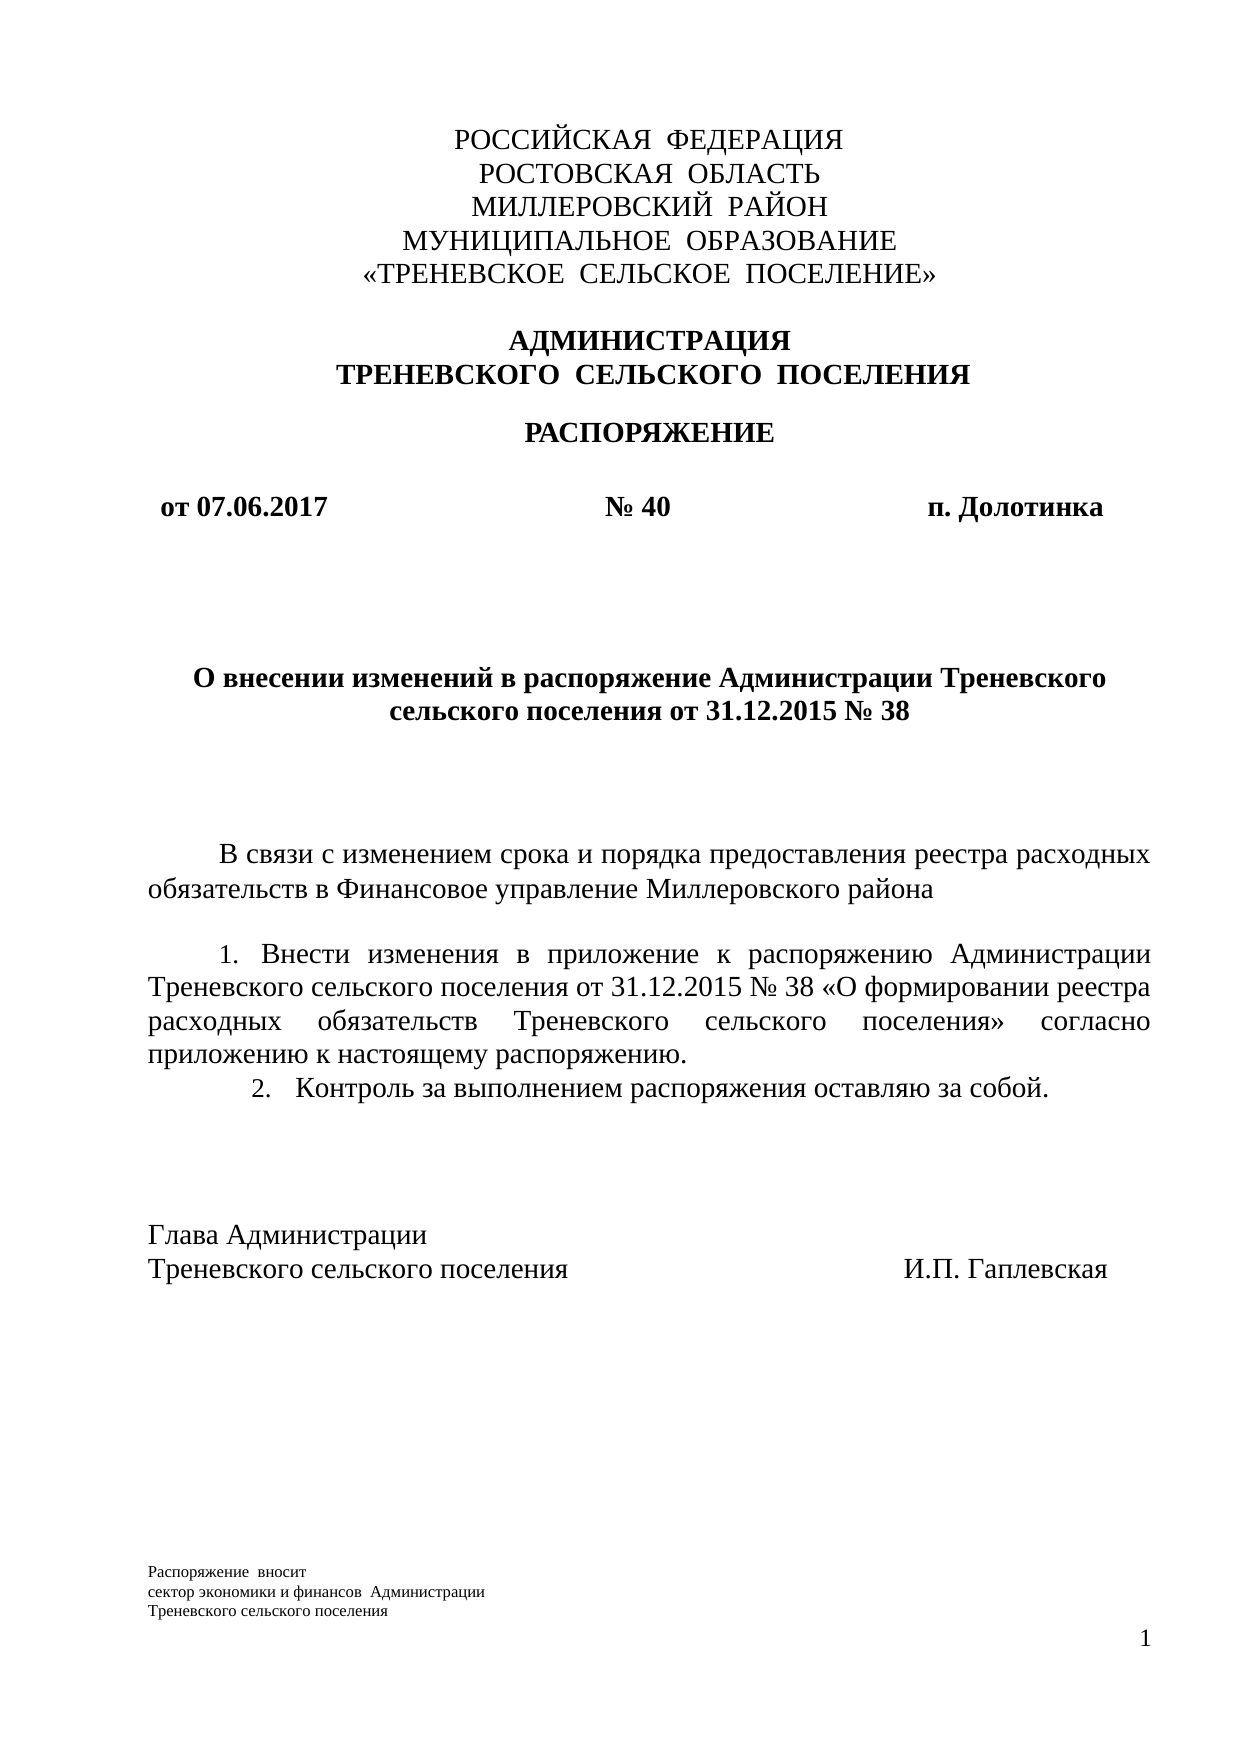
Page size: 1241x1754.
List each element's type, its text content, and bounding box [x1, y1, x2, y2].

text сектор экономики и финансов Администрации [148, 1581, 1152, 1601]
text «ТРЕНЕВСКОЕ СЕЛЬСКОЕ ПОСЕЛЕНИЕ» [148, 256, 1152, 290]
text МУНИЦИПАЛЬНОЕ ОБРАЗОВАНИЕ [148, 223, 1152, 256]
text РОСТОВСКАЯ ОБЛАСТЬ [148, 156, 1152, 189]
text Треневского сельского поселения [148, 1601, 1152, 1620]
text Треневского сельского поселения И.П. Гаплевская [148, 1251, 1140, 1284]
text ТРЕНЕВСКОГО СЕЛЬСКОГО ПОСЕЛЕНИЯ [148, 357, 1152, 391]
text О внесении изменений в распоряжение Администрации Треневского сельского поселения от 31.12.2015 № 38 [148, 661, 1152, 728]
subtitle РАСПОРЯЖЕНИЕ [148, 416, 1152, 449]
text от 07.06.2017 40 п. Долотинка [148, 489, 1152, 522]
text В связи с изменением срока и порядка предоставления реестра расходных обязательств в Финансовое управление Миллеровского района [148, 836, 1152, 905]
text АДМИНИСТРАЦИЯ [148, 323, 1152, 357]
list Внести изменения в приложение к распоряжению Администрации Треневского сельского поселения от 31.12.2015 № 38 «О формировании реестра расходных обязательств Треневского сельского поселения» согласно приложению к настоящему распоряжению. [148, 936, 1152, 1071]
text Распоряжение вносит [148, 1562, 1152, 1581]
text РОССИЙСКАЯ ФЕДЕРАЦИЯ [148, 122, 1152, 156]
text Глава Администрации [148, 1217, 1140, 1251]
text МИЛЛЕРОВСКИЙ РАЙОН [148, 189, 1152, 223]
list Контроль за выполнением распоряжения оставляю за собой. [177, 1071, 1140, 1104]
